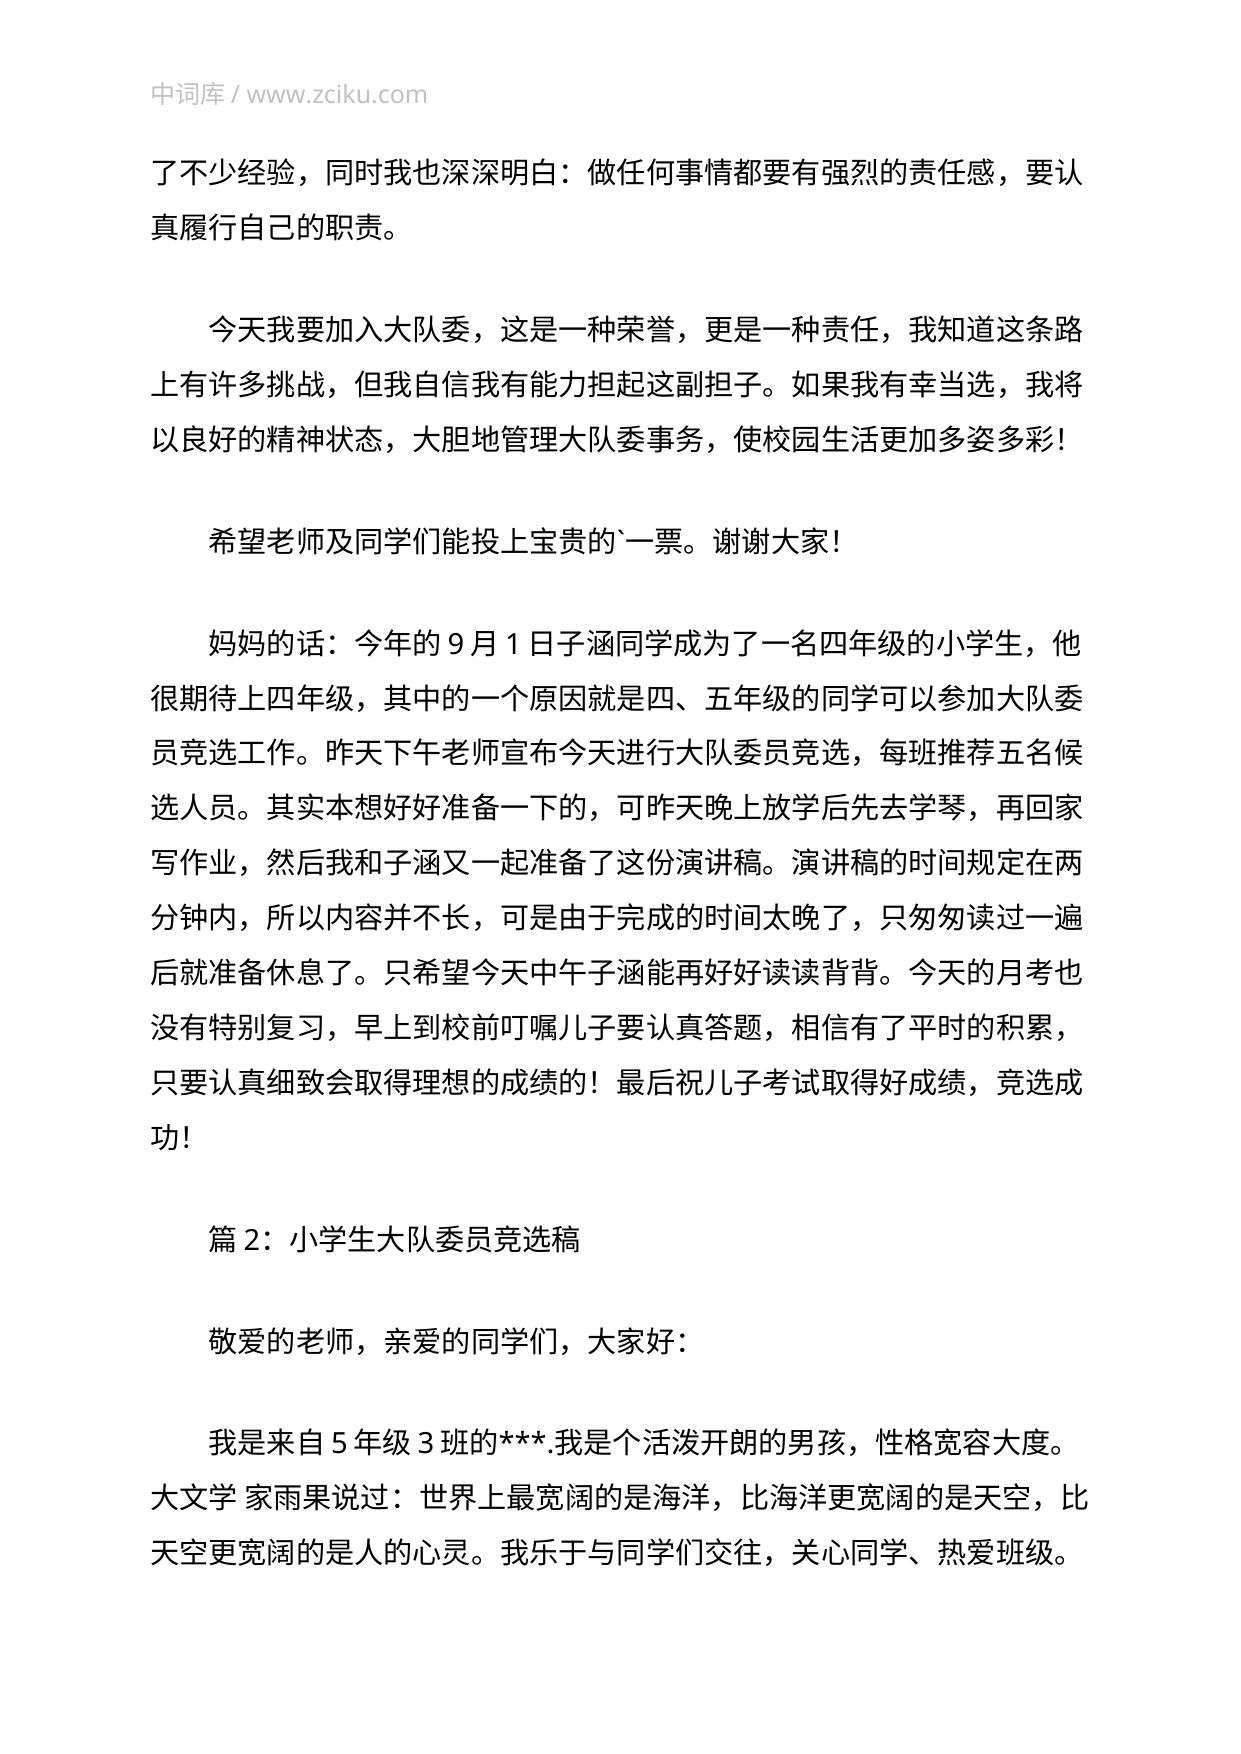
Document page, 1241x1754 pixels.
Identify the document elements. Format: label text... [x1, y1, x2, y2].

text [150, 150, 1090, 247]
text 今天我要加入大队委，这是一种荣誉，更是一种责任，我知道这条路上有许多挑战，但我自信我有能力担起这副担子。如果我有幸当选，我将以良好的精神状态，大胆地管理大队委事务，使校园生活更加多姿多彩！ [150, 307, 1090, 459]
text 妈妈的话：今年的9月1日子涵同学成为了一名四年级的小学生，他很期待上四年级，其中的一个原因就是四、五年级的同学可以参加大队委员竞选工作。昨天下午老师宣布今天进行大队委员竞选，每班推荐五名候选人员。其实本想好好准备一下的，可昨天晚上放学后先去学琴，再回家写作业，然后我和子涵又一起准备了这份演讲稿。演讲稿的时间规定在两分钟内，所以内容并不长，可是由于完成的时间太晚了，只匆匆读过一遍后就准备休息了。只希望今天中午子涵能再好好读读背背。今天的月考也没有特别复习，早上到校前叮嘱儿子要认真答题，相信有了平时的积累，只要认真细致会取得理想的成绩的！最后祝儿子考试取得好成绩，竞选成功！ [150, 620, 1090, 1157]
text 敬爱的老师，亲爱的同学们，大家好： [150, 1318, 1090, 1360]
text 篇2：小学生大队委员竞选稿 [150, 1216, 1090, 1258]
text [150, 1420, 1090, 1572]
text 希望老师及同学们能投上宝贵的`一票。谢谢大家！ [150, 518, 1090, 561]
